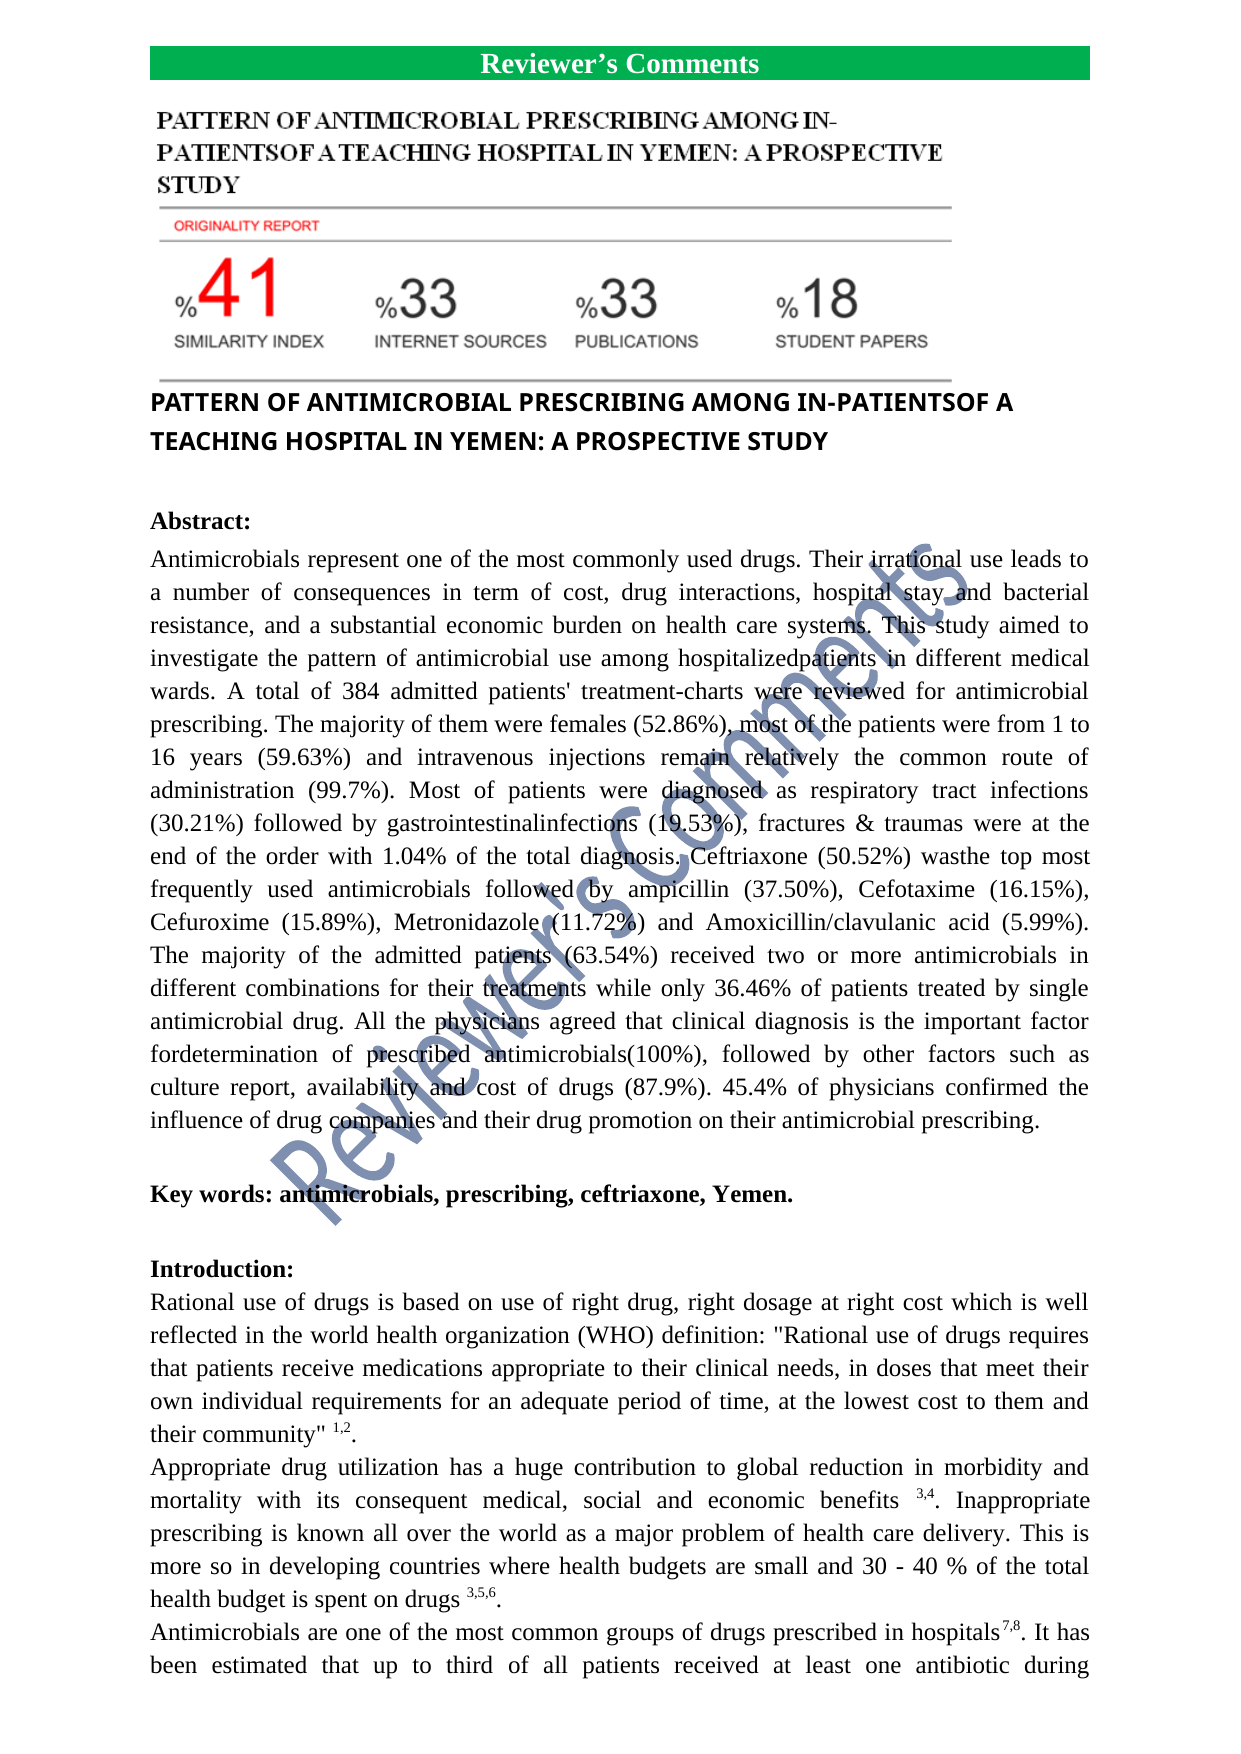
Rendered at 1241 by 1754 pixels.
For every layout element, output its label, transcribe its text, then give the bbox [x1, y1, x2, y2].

subtitle Abstract: [150, 506, 1090, 535]
text Appropriate drug utilization has a huge contribution to global reduction in morbidity and mortality with its consequent medical, social and economic benefits 3,4. Inappropriate prescribing is known all over the world as a major problem of health care delivery. This is more so in developing countries where health budgets are small and 30 - 40 % of the total health budget is spent on drugs 3,5,6. [150, 1452, 1090, 1613]
text PATTERN OF ANTIMICROBIAL PRESCRIBING AMONG IN-PATIENTSOF A TEACHING HOSPITAL IN YEMEN: A PROSPECTIVE STUDY [150, 385, 1090, 458]
text Rational use of drugs is based on use of right drug, right dosage at right cost which is well reflected in the world health organization (WHO) definition: "Rational use of drugs requires that patients receive medications appropriate to their clinical needs, in doses that meet their own individual requirements for an adequate period of time, at the lowest cost to them and their community" 1,2. [150, 1287, 1090, 1448]
text Reviewer’s Comments [150, 46, 1090, 80]
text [150, 1617, 1090, 1679]
subtitle Antimicrobials represent one of the most commonly used drugs. Their irrational use leads to a number of consequences in term of cost, drug interactions, hospital stay and bacterial resistance, and a substantial economic burden on health care systems. This study aimed to investigate the pattern of antimicrobial use among hospitalizedpatients in different medical wards. A total of 384 admitted patients' treatment-charts were reviewed for antimicrobial prescribing. The majority of them were females (52.86%), most of the patients were from 1 to 16 years (59.63%) and intravenous injections remain relatively the common route of administration (99.7%). Most of patients were diagnosed as respiratory tract infections (30.21%) followed by gastrointestinalinfections (19.53%), fractures & traumas were at the end of the order with 1.04% of the total diagnosis. Ceftriaxone (50.52%) wasthe top most frequently used antimicrobials followed by ampicillin (37.50%), Cefotaxime (16.15%), Cefuroxime (15.89%), Metronidazole (11.72%) and Amoxicillin/clavulanic acid (5.99%). The majority of the admitted patients (63.54%) received two or more antimicrobials in different combinations for their treatments while only 36.46% of patients treated by single antimicrobial drug. All the physicians agreed that clinical diagnosis is the important factor fordetermination of prescribed antimicrobials(100%), followed by other factors such as culture report, availability and cost of drugs (87.9%). 45.4% of physicians confirmed the influence of drug companies and their drug promotion on their antimicrobial prescribing. [150, 544, 1090, 1134]
picture [150, 105, 959, 385]
subtitle Key words: antimicrobials, prescribing, ceftriaxone, Yemen. [150, 1179, 1090, 1208]
subtitle Introduction: [150, 1254, 1090, 1282]
